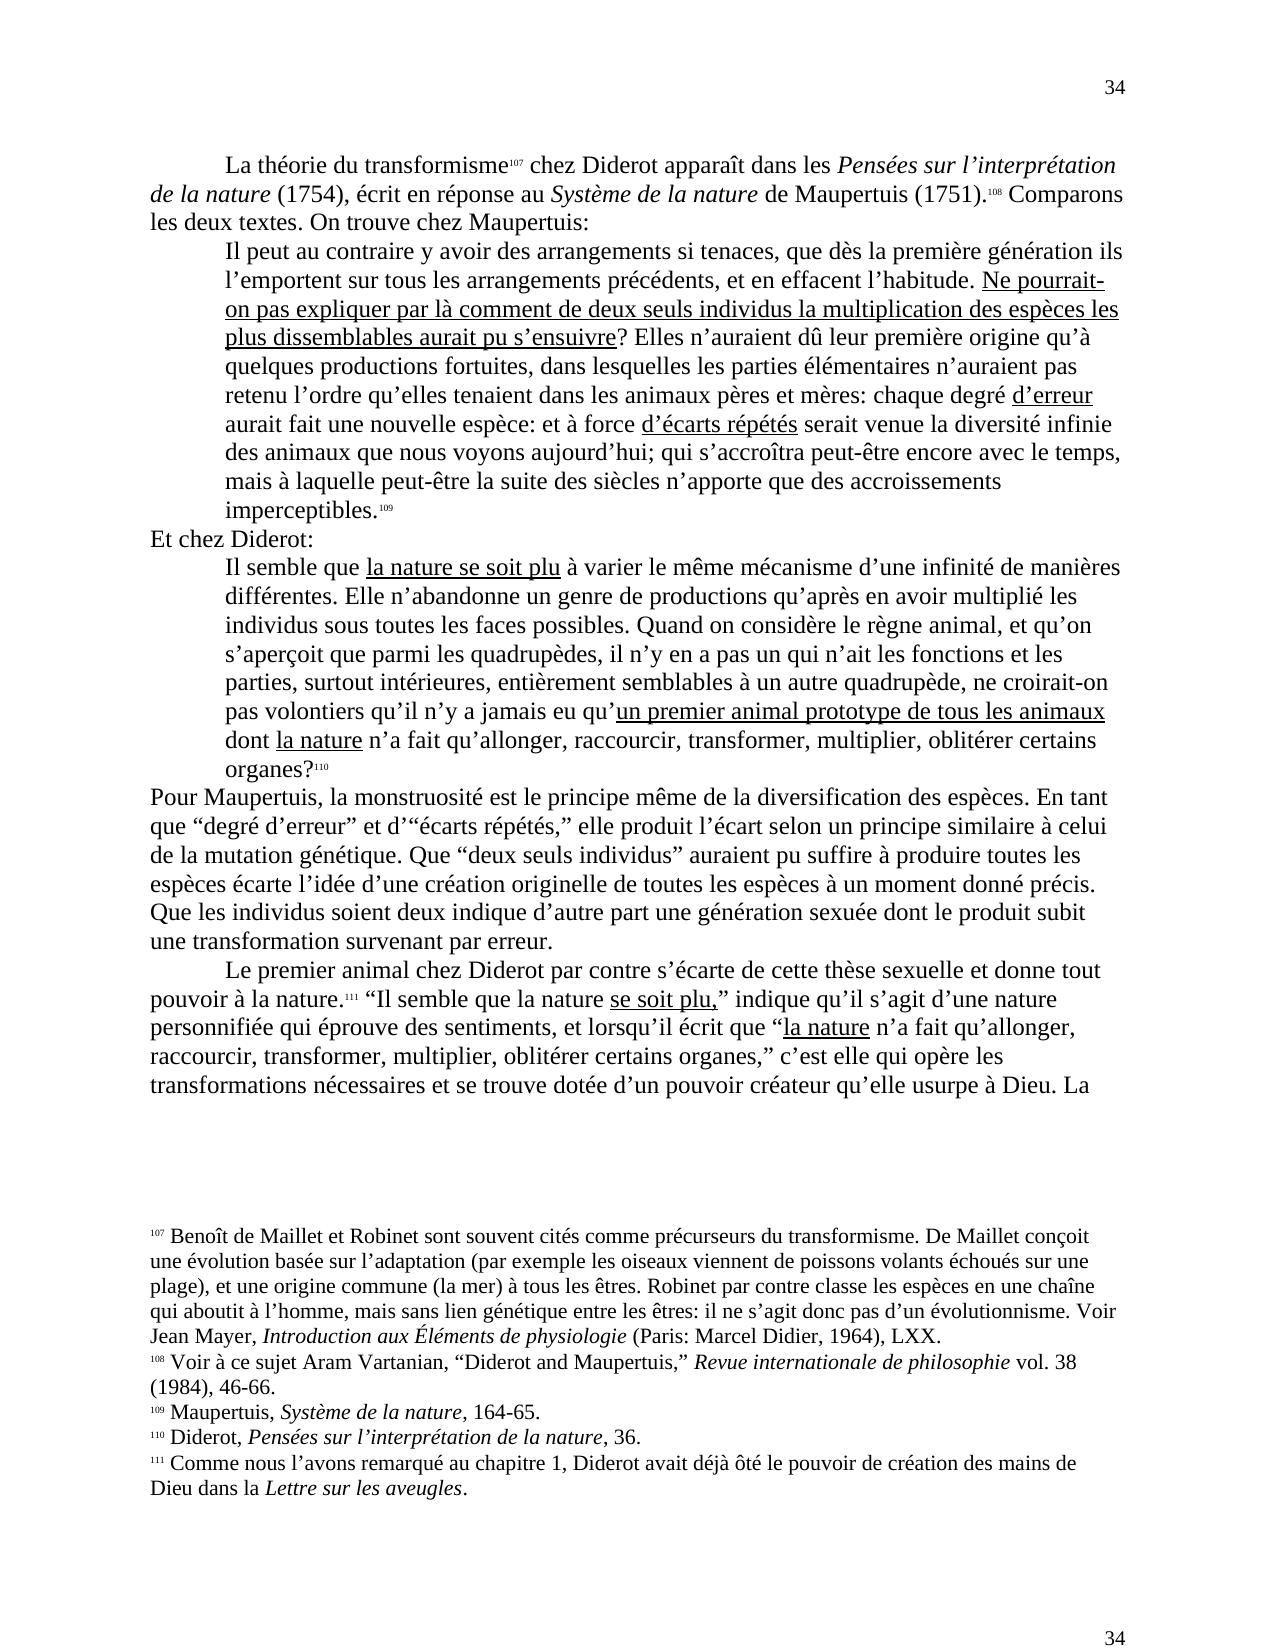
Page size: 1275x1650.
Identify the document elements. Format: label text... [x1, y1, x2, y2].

text Le premier animal chez Diderot par contre s’écarte de cette thèse sexuelle et donne tout pouvoir à la nature. “Il semble que la nature se soit plu,” indique qu’il s’agit d’une nature personnifiée qui éprouve des sentiments, et lorsqu’il écrit que “la nature n’a fait qu’allonger, raccourcir, transformer, multiplier, oblitérer certains organes,” c’est elle qui opère les transformations nécessaires et se trouve dotée d’un pouvoir créateur qu’elle usurpe à Dieu. La nature peut s’écarter de la norme, et elle est artiste lorsqu’elle fait des écarts—des monstres. Le Rêve reprend la même idée, [150, 955, 1125, 1127]
text Il peut au contraire y avoir des arrangements si tenaces, que dès la première génération ils l’emportent sur tous les arrangements précédents, et en effacent l’habitude. Ne pourrait-on pas expliquer par là comment de deux seuls individus la multiplication des espèces les plus dissemblables aurait pu s’ensuivre? Elles n’auraient dû leur première origine qu’à quelques productions fortuites, dans lesquelles les parties élémentaires n’auraient pas retenu l’ordre qu’elles tenaient dans les animaux pères et mères: chaque degré d’erreur aurait fait une nouvelle espèce: et à force d’écarts répétés serait venue la diversité infinie des animaux que nous voyons aujourd’hui; qui s’accroîtra peut-être encore avec le temps, mais à laquelle peut-être la suite des siècles n’apporte que des accroissements imperceptibles. [225, 236, 1125, 524]
text Il semble que la nature se soit plu à varier le même mécanisme d’une infinité de manières différentes. Elle n’abandonne un genre de productions qu’après en avoir multiplié les individus sous toutes les faces possibles. Quand on considère le règne animal, et qu’on s’aperçoit que parmi les quadrupèdes, il n’y en a pas un qui n’ait les fonctions et les parties, surtout intérieures, entièrement semblables à un autre quadrupède, ne croirait-on pas volontiers qu’il n’y a jamais eu qu’un premier animal prototype de tous les animaux dont la nature n’a fait qu’allonger, raccourcir, transformer, multiplier, oblitérer certains organes? [225, 552, 1125, 782]
text Et chez Diderot: [150, 524, 1125, 552]
text Pour Maupertuis, la monstruosité est le principe même de la diversification des espèces. En tant que “degré d’erreur” et d’“écarts répétés,” elle produit l’écart selon un principe similaire à celui de la mutation génétique. Que “deux seuls individus” auraient pu suffire à produire toutes les espèces écarte l’idée d’une création originelle de toutes les espèces à un moment donné précis. Que les individus soient deux indique d’autre part une génération sexuée dont le produit subit une transformation survenant par erreur. [150, 782, 1125, 955]
text La théorie du transformisme chez Diderot apparaît dans les Pensées sur l’interprétation de la nature (1754), écrit en réponse au Système de la nature de Maupertuis (1751). Comparons les deux textes. On trouve chez Maupertuis: [150, 150, 1125, 236]
